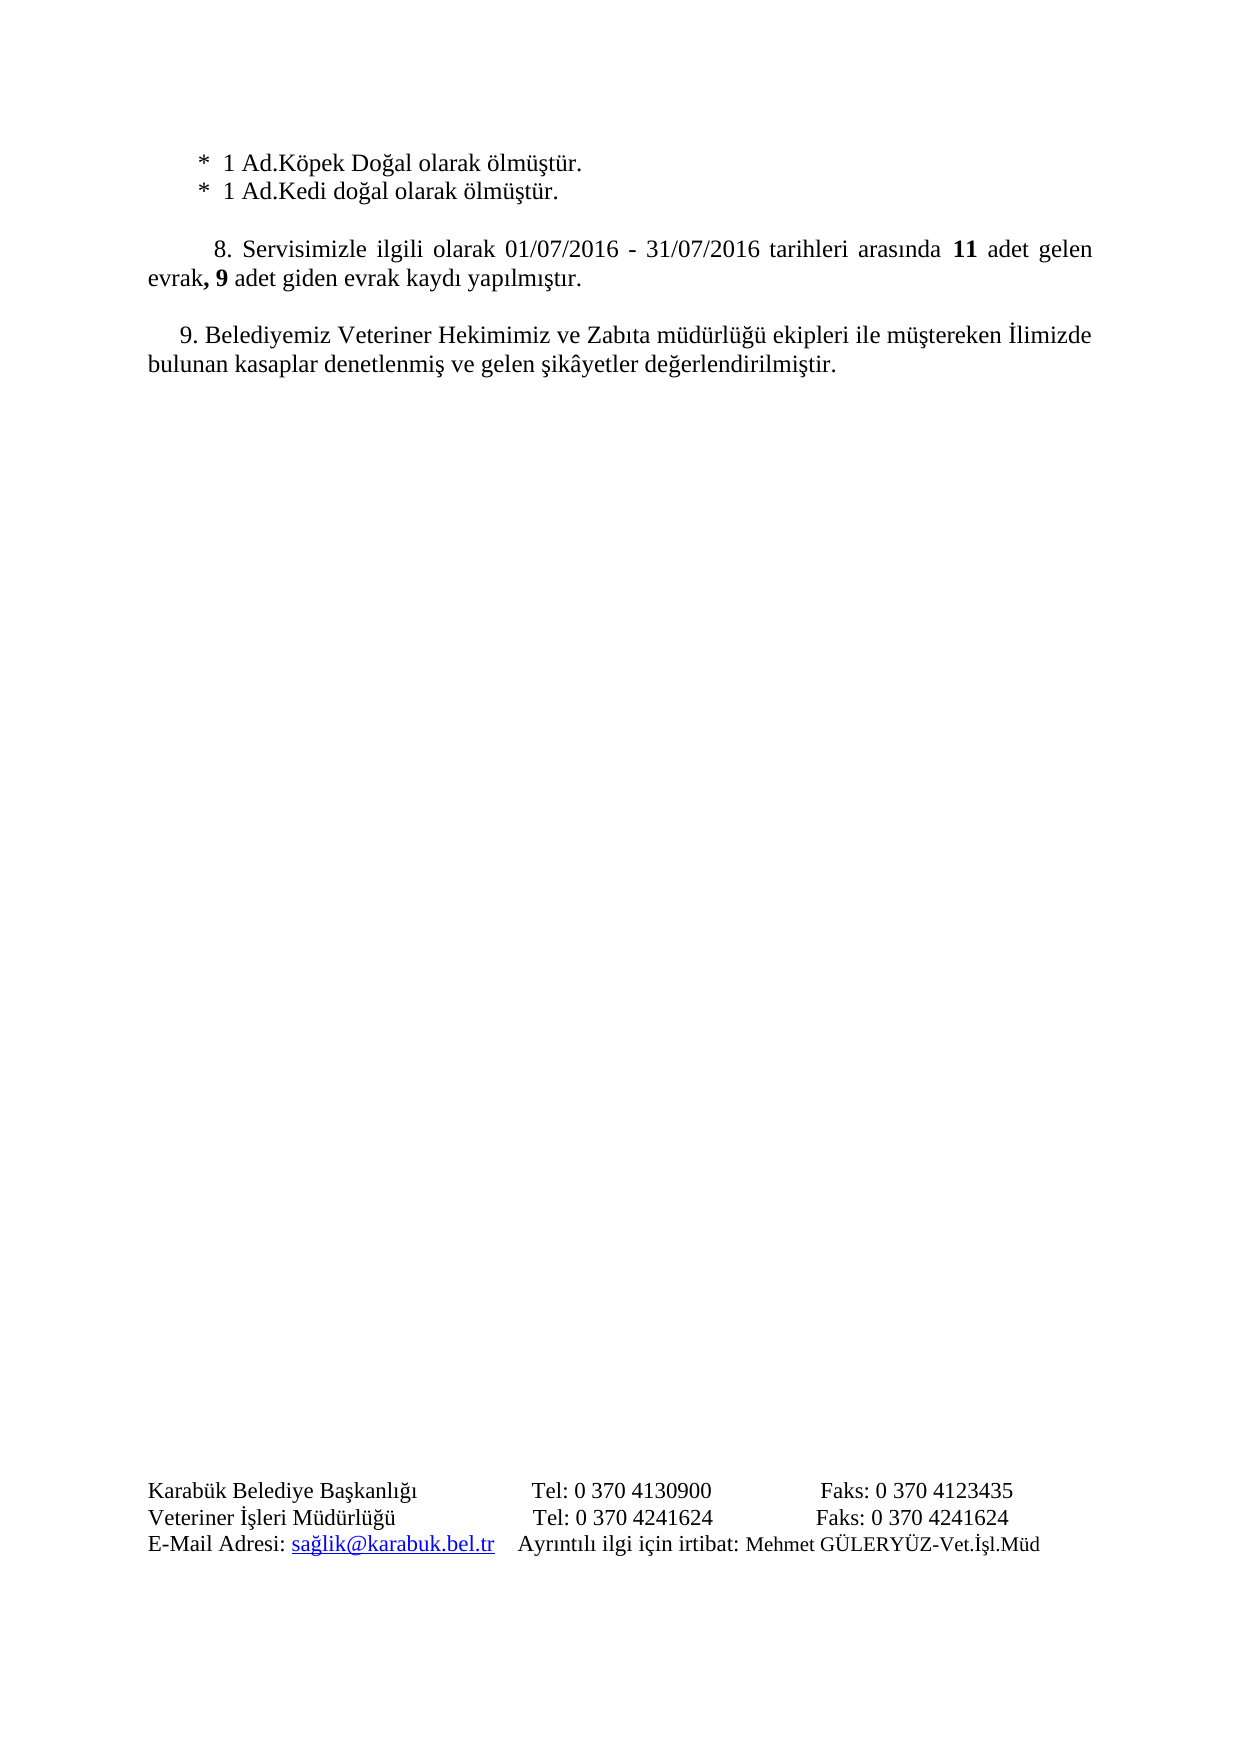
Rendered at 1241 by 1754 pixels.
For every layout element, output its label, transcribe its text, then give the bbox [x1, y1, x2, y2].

text 8. Servisimizle ilgili olarak 01/07/2016 - 31/07/2016 tarihleri arasında 11 adet gelen evrak, 9 adet giden evrak kaydı yapılmıştır. [148, 234, 1093, 291]
text E-Mail Adresi: sağlik@karabuk.bel.tr Ayrıntılı ilgi için irtibat: Mehmet GÜLERYÜZ-Vet.İşl.Müd [148, 1530, 1093, 1556]
text Veteriner İşleri Müdürlüğü Tel: 0 370 4241624 Faks: 0 370 4241624 [148, 1504, 1093, 1530]
text * 1 Ad.Kedi doğal olarak ölmüştür. [148, 176, 1093, 205]
text Karabük Belediye Başkanlığı Tel: 0 370 4130900 Faks: 0 370 4123435 [148, 1477, 1093, 1504]
text 9. Belediyemiz Veteriner Hekimimiz ve Zabıta müdürlüğü ekipleri ile müştereken İlimizde bulunan kasaplar denetlenmiş ve gelen şikâyetler değerlendirilmiştir. [148, 320, 1093, 378]
text * 1 Ad.Köpek Doğal olarak ölmüştür. [148, 148, 1093, 176]
